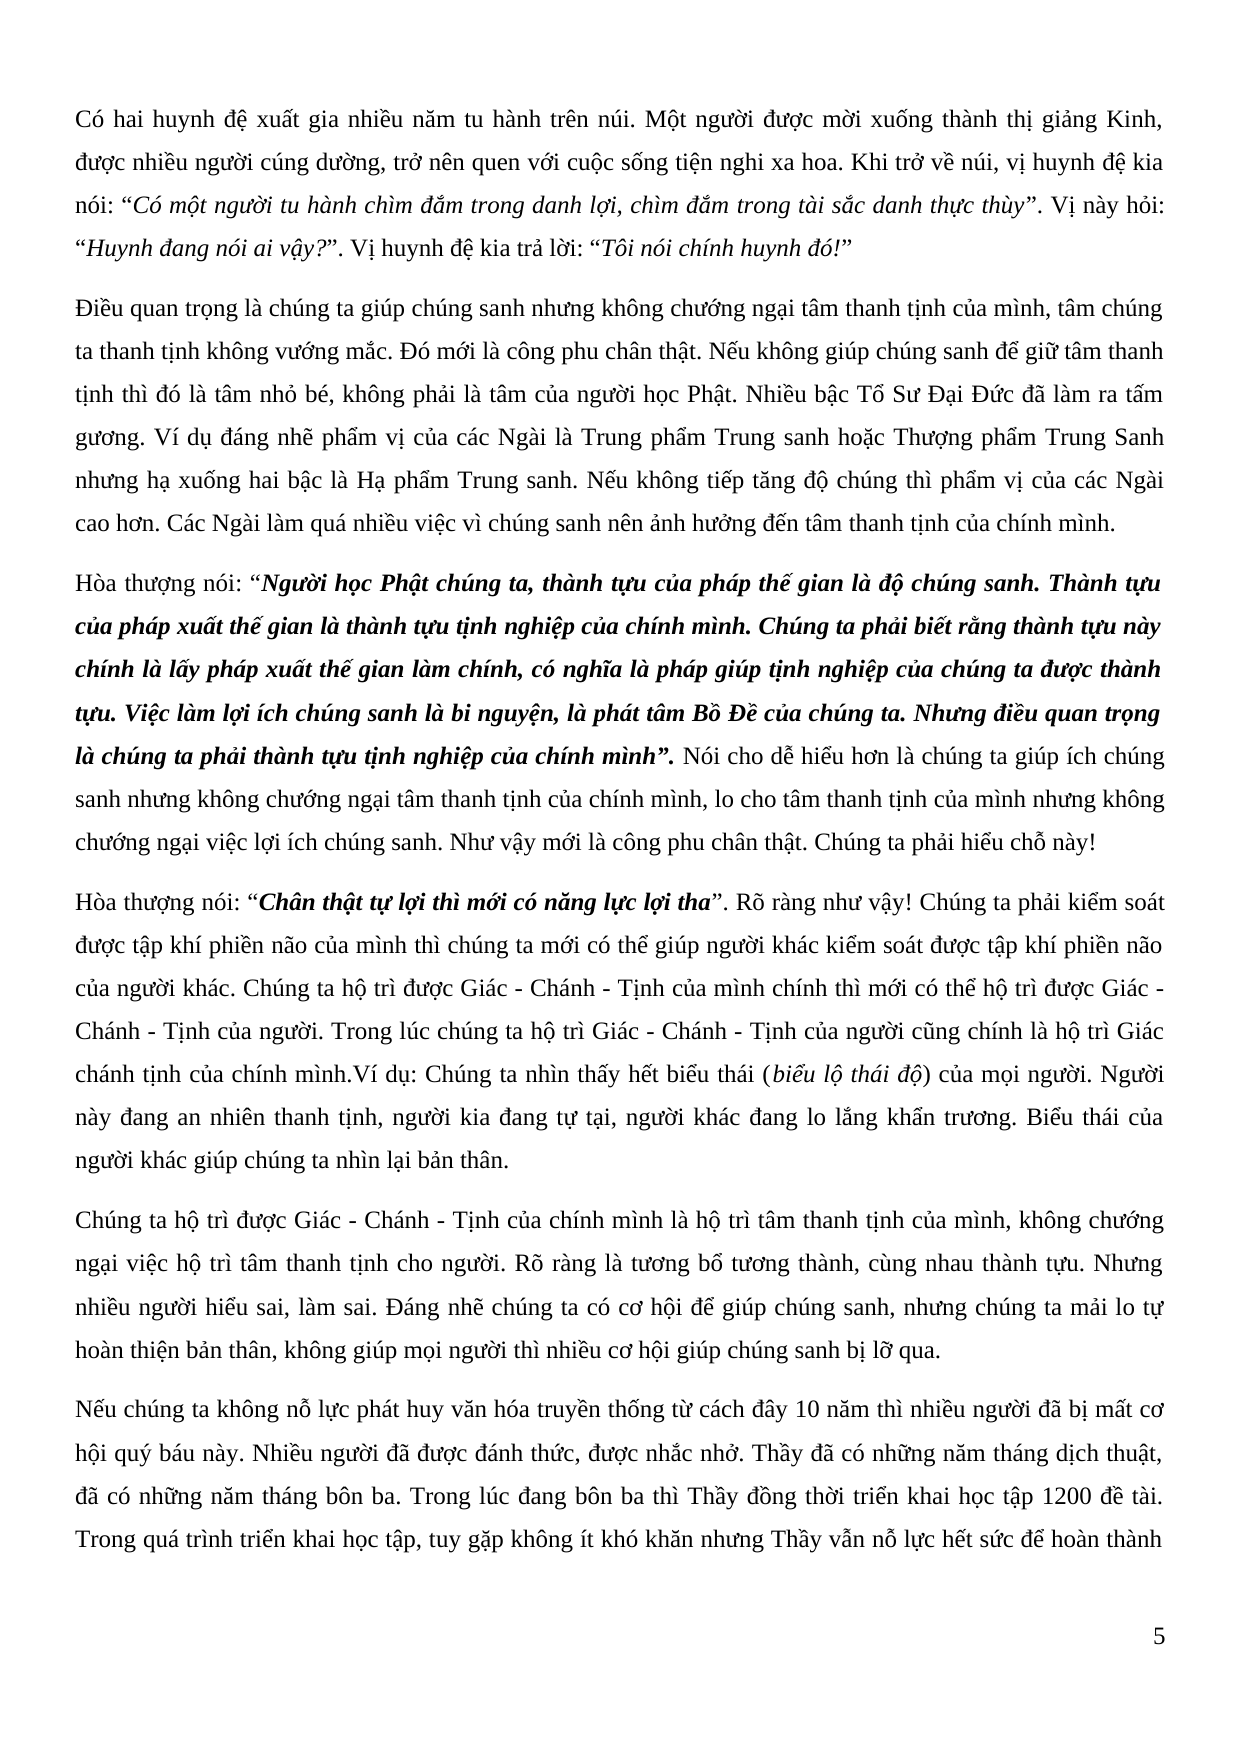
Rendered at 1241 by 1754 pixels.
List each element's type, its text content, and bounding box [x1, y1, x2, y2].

text Hòa thượng nói: “Người học Phật chúng ta, thành tựu của pháp thế gian là độ chúng sanh. Thành tựu của pháp xuất thế gian là thành tựu tịnh nghiệp của chính mình. Chúng ta phải biết rằng thành tựu này chính là lấy pháp xuất thế gian làm chính, có nghĩa là pháp giúp tịnh nghiệp của chúng ta được thành tựu. Việc làm lợi ích chúng sanh là bi nguyện, là phát tâm Bồ Đề của chúng ta. Nhưng điều quan trọng là chúng ta phải thành tựu tịnh nghiệp của chính mình”. Nói cho dễ hiểu hơn là chúng ta giúp ích chúng sanh nhưng không chướng ngại tâm thanh tịnh của chính mình, lo cho tâm thanh tịnh của mình nhưng không chướng ngại việc lợi ích chúng sanh. Như vậy mới là công phu chân thật. Chúng ta phải hiểu chỗ này! [75, 568, 1165, 856]
text Có hai huynh đệ xuất gia nhiều năm tu hành trên núi. Một người được mời xuống thành thị giảng Kinh, được nhiều người cúng dường, trở nên quen với cuộc sống tiện nghi xa hoa. Khi trở về núi, vị huynh đệ kia nói: “Có một người tu hành chìm đắm trong danh lợi, chìm đắm trong tài sắc danh thực thùy”. Vị này hỏi: “Huynh đang nói ai vậy?”. Vị huynh đệ kia trả lời: “Tôi nói chính huynh đó!” [75, 104, 1165, 262]
text Điều quan trọng là chúng ta giúp chúng sanh nhưng không chướng ngại tâm thanh tịnh của mình, tâm chúng ta thanh tịnh không vướng mắc. Đó mới là công phu chân thật. Nếu không giúp chúng sanh để giữ tâm thanh tịnh thì đó là tâm nhỏ bé, không phải là tâm của người học Phật. Nhiều bậc Tổ Sư Đại Đức đã làm ra tấm gương. Ví dụ đáng nhẽ phẩm vị của các Ngài là Trung phẩm Trung sanh hoặc Thượng phẩm Trung Sanh nhưng hạ xuống hai bậc là Hạ phẩm Trung sanh. Nếu không tiếp tăng độ chúng thì phẩm vị của các Ngài cao hơn. Các Ngài làm quá nhiều việc vì chúng sanh nên ảnh hưởng đến tâm thanh tịnh của chính mình. [75, 293, 1165, 537]
text Hòa thượng nói: “Chân thật tự lợi thì mới có năng lực lợi tha”. Rõ ràng như vậy! Chúng ta phải kiểm soát được tập khí phiền não của mình thì chúng ta mới có thể giúp người khác kiểm soát được tập khí phiền não của người khác. Chúng ta hộ trì được Giác - Chánh - Tịnh của mình chính thì mới có thể hộ trì được Giác - Chánh - Tịnh của người. Trong lúc chúng ta hộ trì Giác - Chánh - Tịnh của người cũng chính là hộ trì Giác chánh tịnh của chính mình.Ví dụ: Chúng ta nhìn thấy hết biểu thái (biểu lộ thái độ) của mọi người. Người này đang an nhiên thanh tịnh, người kia đang tự tại, người khác đang lo lắng khẩn trương. Biểu thái của người khác giúp chúng ta nhìn lại bản thân. [75, 887, 1165, 1174]
text Chúng ta hộ trì được Giác - Chánh - Tịnh của chính mình là hộ trì tâm thanh tịnh của mình, không chướng ngại việc hộ trì tâm thanh tịnh cho người. Rõ ràng là tương bổ tương thành, cùng nhau thành tựu. Nhưng nhiều người hiểu sai, làm sai. Đáng nhẽ chúng ta có cơ hội để giúp chúng sanh, nhưng chúng ta mải lo tự hoàn thiện bản thân, không giúp mọi người thì nhiều cơ hội giúp chúng sanh bị lỡ qua. [75, 1205, 1165, 1363]
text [75, 1394, 1165, 1553]
